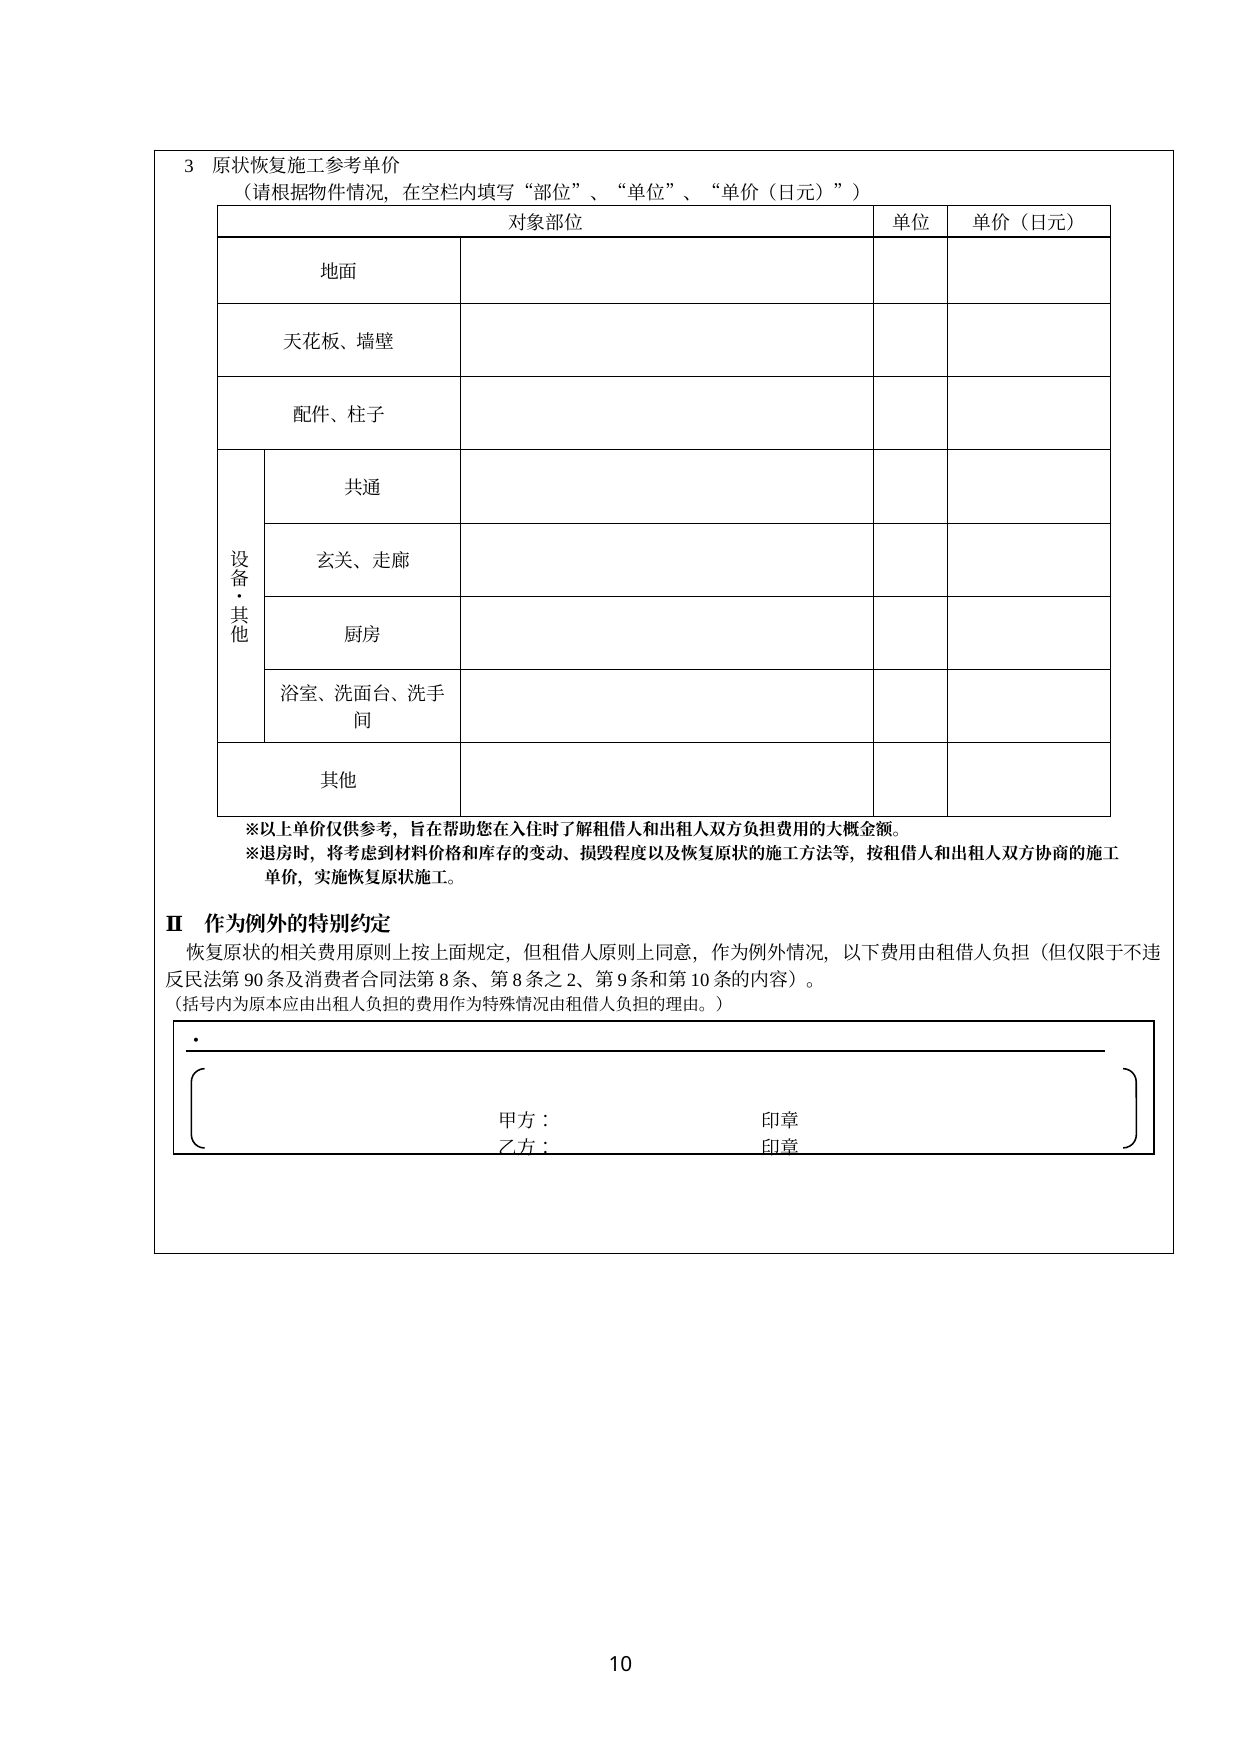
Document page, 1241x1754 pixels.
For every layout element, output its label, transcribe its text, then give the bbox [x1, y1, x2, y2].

table_cell 3 原状恢复施工参考单价 （请根据物件情况，在空栏内填写“部位”、“单位”、“单价（日元）”） ※以上单价仅供参考，旨在帮助您在入住时了解租借人和出租人双方负担费用的大概金额。 ※退房时，将考虑到材料价格和库存的变动、损毁程度以及恢复原状的施工方法等，按租借人和出租人双方协商的施工单价，实施恢复原状施工。 Ⅱ 作为例外的特别约定 恢复原状的相关费用原则上按上面规定，但租借人原则上同意，作为例外情况，以下费用由租借人负担（但仅限于不违反民法第90条及消费者合同法第8条、第8条之2、第9条和第10条的内容）。 （括号内为原本应由出租人负担的费用作为特殊情况由租借人负担的理由。） [155, 151, 1173, 1253]
